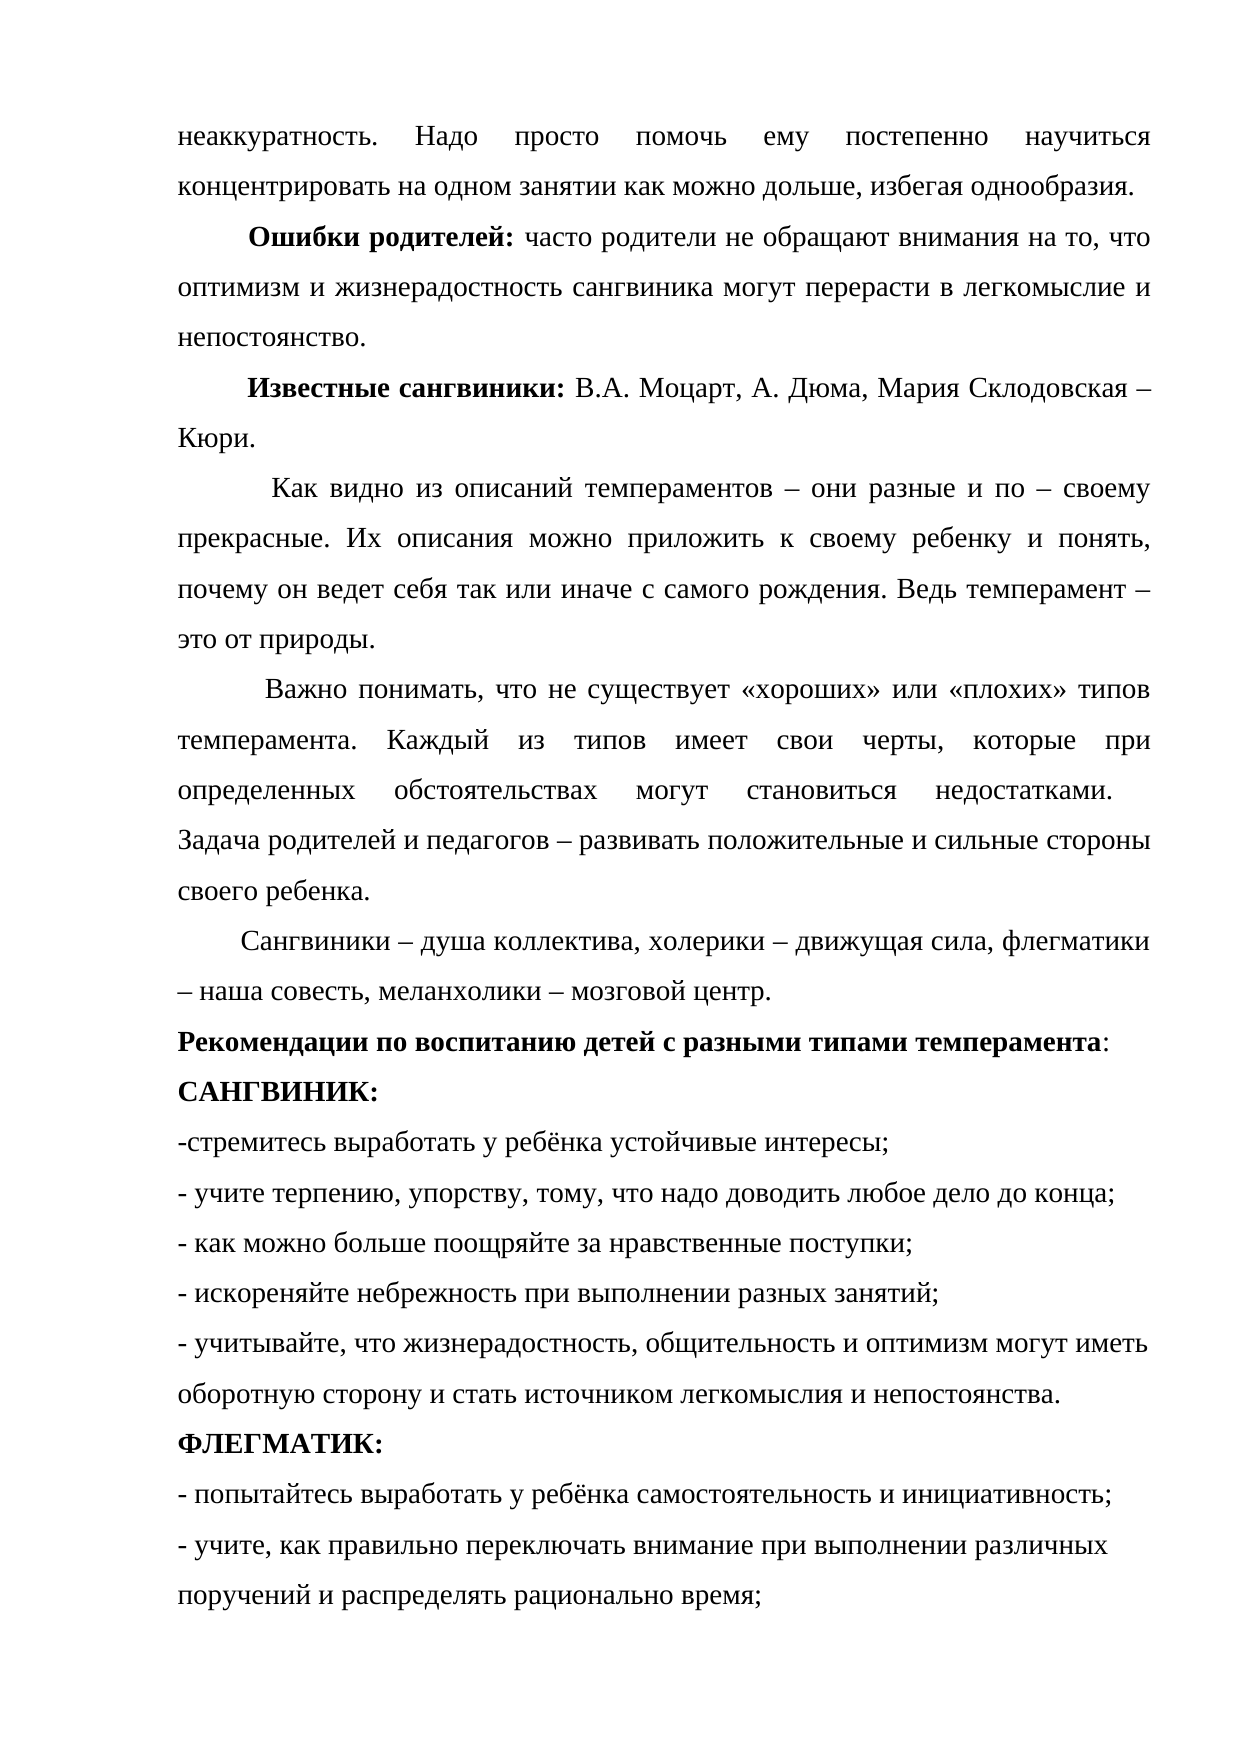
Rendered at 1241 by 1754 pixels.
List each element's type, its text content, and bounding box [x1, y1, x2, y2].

text Рекомендации по воспитанию детей с разными типами темперамента: САНГВИНИК: [177, 1024, 1152, 1108]
text -стремитесь выработать у ребёнка устойчивые интересы; - учите терпению, упорству, тому, что надо доводить любое дело до конца; - как можно больше поощряйте за нравственные поступки; - искореняйте небрежность при выполнении разных занятий; - учитывайте, что жизнерадостность, общительность и оптимизм могут иметь оборотную сторону и стать источником легкомыслия и непостоянства. ФЛЕГМАТИК: [177, 1124, 1152, 1460]
text Как видно из описаний темпераментов – они разные и по – своему прекрасные. Их описания можно приложить к своему ребенку и понять, почему он ведет себя так или иначе с самого рождения. Ведь темперамент – это от природы. [177, 470, 1152, 655]
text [177, 118, 1152, 202]
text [177, 1477, 1152, 1611]
text Сангвиники – душа коллектива, холерики – движущая сила, флегматики – наша совесть, меланхолики – мозговой центр. [177, 923, 1152, 1007]
text Важно понимать, что не существует «хороших» или «плохих» типов темперамента. Каждый из типов имеет свои черты, которые при определенных обстоятельствах могут становиться недостатками. Задача родителей и педагогов – развивать положительные и сильные стороны своего ребенка. [177, 672, 1152, 906]
text Ошибки родителей: часто родители не обращают внимания на то, что оптимизм и жизнерадостность сангвиника могут перерасти в легкомыслие и непостоянство. [177, 219, 1152, 353]
text Известные сангвиники: В.А. Моцарт, А. Дюма, Мария Склодовская – Кюри. [177, 370, 1152, 453]
